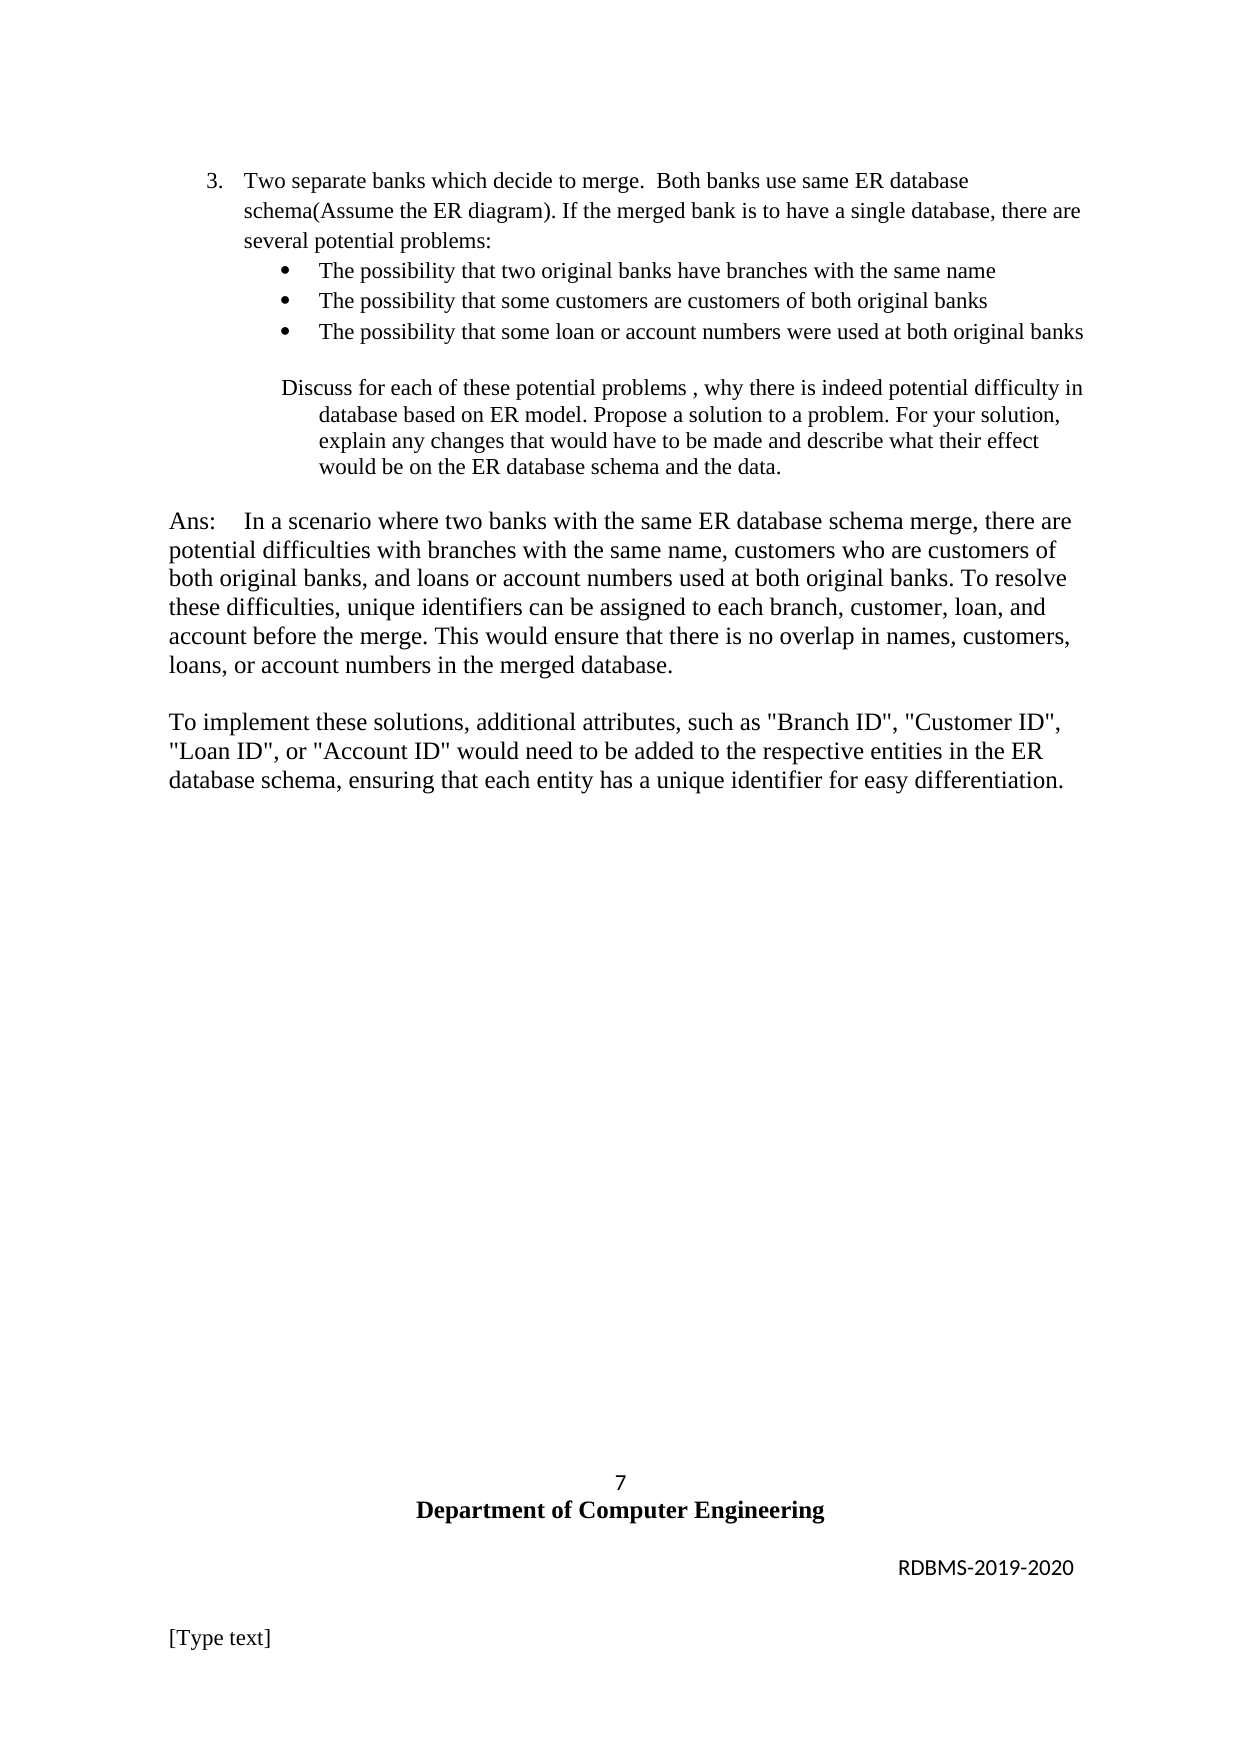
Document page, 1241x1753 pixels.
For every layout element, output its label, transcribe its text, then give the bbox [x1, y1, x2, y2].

list The possibility that some customers are customers of both original banks [281, 287, 1086, 314]
subtitle Department of Computer Engineering [303, 1496, 938, 1524]
text To implement these solutions, additional attributes, such as "Branch ID", "Customer ID", "Loan ID", or "Account ID" would need to be added to the respective entities in the ER database schema, ensuring that each entity has a unique identifier for easy differentiation. [169, 707, 1086, 793]
list Discuss for each of these potential problems , why there is indeed potential difficulty in database based on ER model. Propose a solution to a problem. For your solution, explain any changes that would have to be made and describe what their effect would be on the ER database schema and the data. [281, 374, 1086, 480]
text RDBMS-2019-2020 [169, 1553, 1074, 1581]
list The possibility that some loan or account numbers were used at both original banks [281, 318, 1086, 344]
text 7 [303, 1468, 938, 1496]
text Ans: In a scenario where two banks with the same ER database schema merge, there are potential difficulties with branches with the same name, customers who are customers of both original banks, and loans or account numbers used at both original banks. To resolve these difficulties, unique identifiers can be assigned to each branch, customer, loan, and account before the merge. This would ensure that there is no overlap in names, customers, loans, or account numbers in the merged database. [169, 506, 1086, 678]
list Two separate banks which decide to merge. Both banks use same ER database schema(Assume the ER diagram). If the merged bank is to have a single database, there are several potential problems: [206, 167, 1086, 253]
list The possibility that two original banks have branches with the same name [281, 257, 1086, 284]
